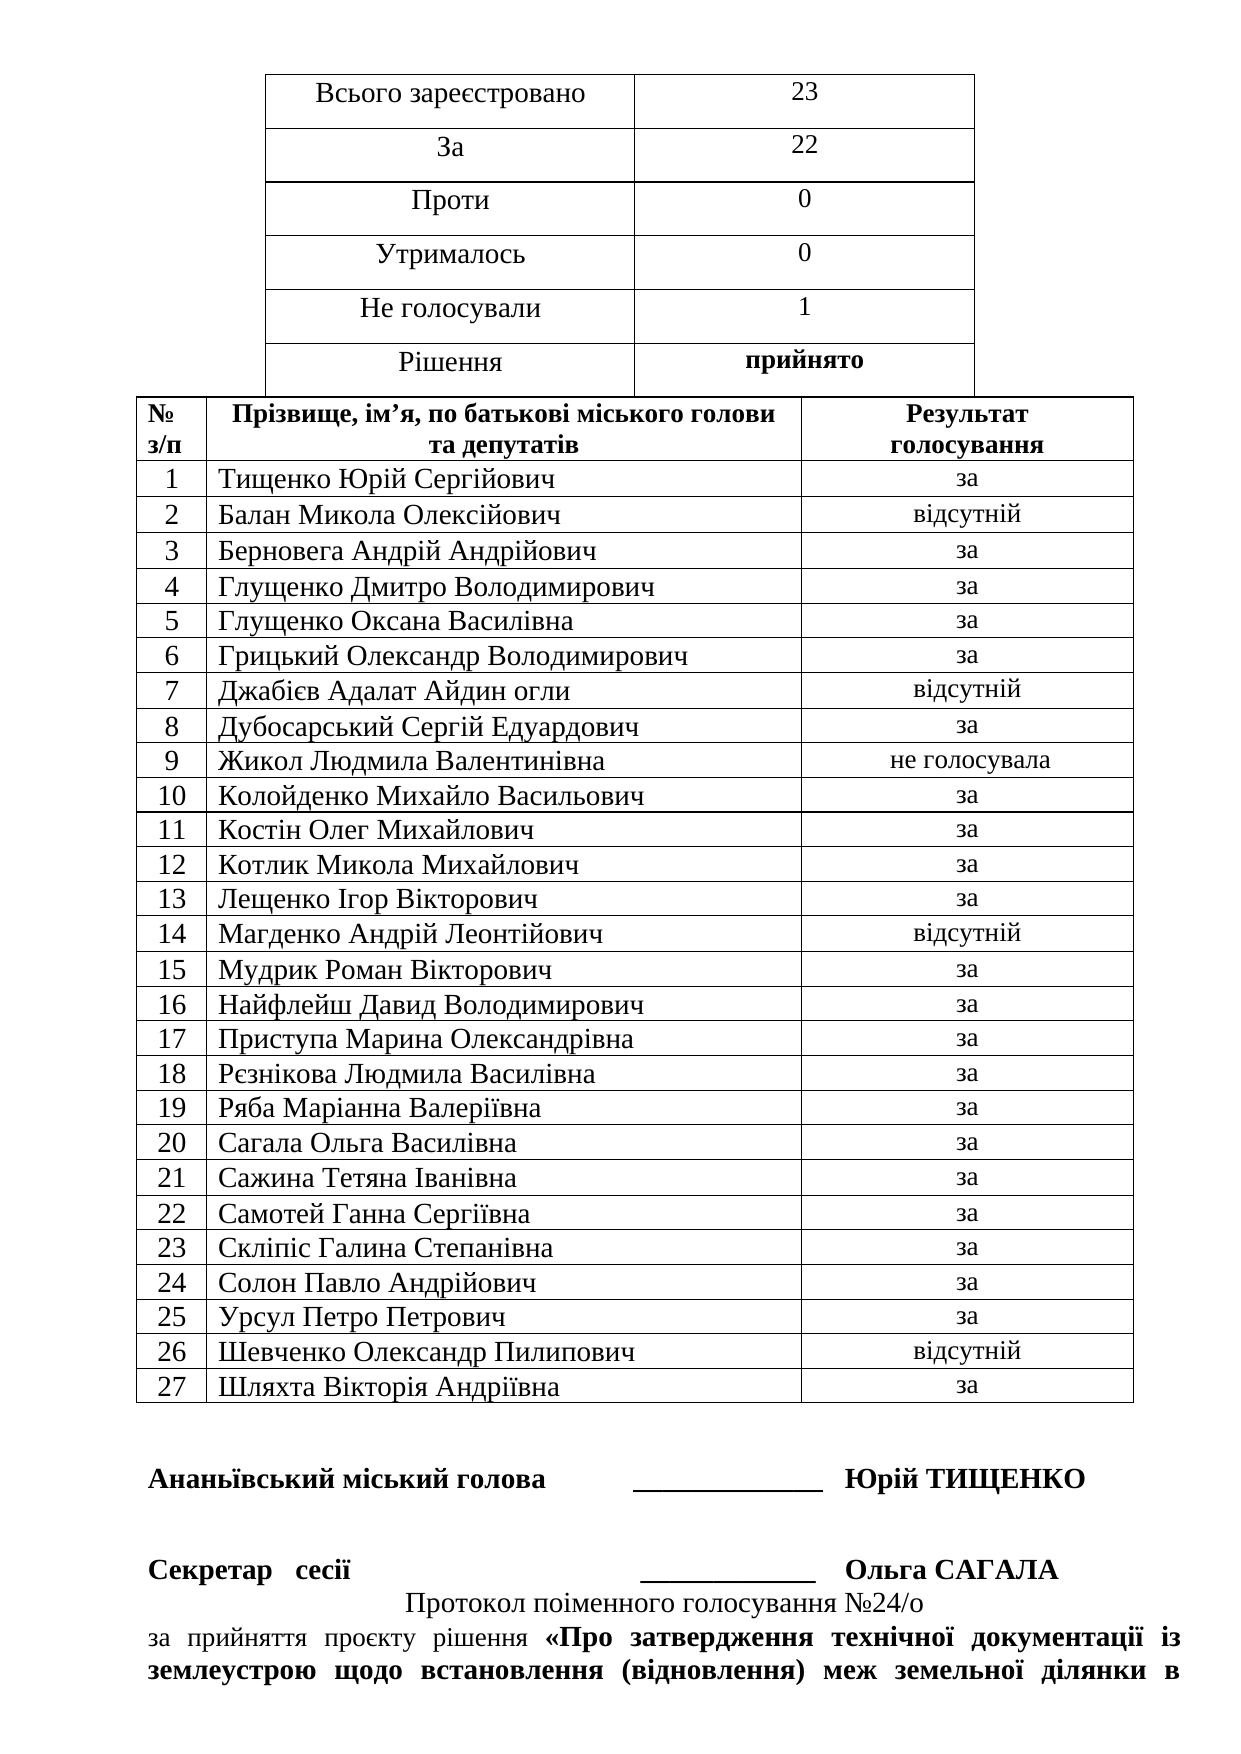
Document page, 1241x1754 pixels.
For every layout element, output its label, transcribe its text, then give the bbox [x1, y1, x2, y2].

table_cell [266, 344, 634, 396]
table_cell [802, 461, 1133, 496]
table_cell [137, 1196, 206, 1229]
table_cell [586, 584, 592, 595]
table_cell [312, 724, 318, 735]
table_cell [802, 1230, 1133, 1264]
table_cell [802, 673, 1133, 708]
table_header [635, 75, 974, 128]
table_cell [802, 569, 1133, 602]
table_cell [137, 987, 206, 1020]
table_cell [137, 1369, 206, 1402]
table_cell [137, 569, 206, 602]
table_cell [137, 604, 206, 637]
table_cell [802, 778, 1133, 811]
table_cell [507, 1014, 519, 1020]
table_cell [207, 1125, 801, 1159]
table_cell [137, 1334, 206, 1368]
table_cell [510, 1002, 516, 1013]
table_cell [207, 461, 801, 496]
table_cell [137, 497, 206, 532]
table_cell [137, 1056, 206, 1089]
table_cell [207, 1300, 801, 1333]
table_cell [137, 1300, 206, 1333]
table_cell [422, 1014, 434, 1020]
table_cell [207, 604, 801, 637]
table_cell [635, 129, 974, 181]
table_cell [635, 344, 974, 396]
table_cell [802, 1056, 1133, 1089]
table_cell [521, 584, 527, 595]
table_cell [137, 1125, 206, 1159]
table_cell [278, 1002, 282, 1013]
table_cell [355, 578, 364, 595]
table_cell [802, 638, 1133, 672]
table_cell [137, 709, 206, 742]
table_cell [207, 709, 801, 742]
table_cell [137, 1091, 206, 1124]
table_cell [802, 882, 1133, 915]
text Протокол поіменного голосування №24/о [148, 1585, 1181, 1619]
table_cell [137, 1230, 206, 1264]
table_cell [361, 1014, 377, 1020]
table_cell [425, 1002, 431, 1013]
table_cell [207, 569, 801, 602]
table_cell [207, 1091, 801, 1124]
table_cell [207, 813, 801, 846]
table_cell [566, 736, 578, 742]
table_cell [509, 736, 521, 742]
text Секретар сесії ____________ Ольга САГАЛА [148, 1552, 1181, 1585]
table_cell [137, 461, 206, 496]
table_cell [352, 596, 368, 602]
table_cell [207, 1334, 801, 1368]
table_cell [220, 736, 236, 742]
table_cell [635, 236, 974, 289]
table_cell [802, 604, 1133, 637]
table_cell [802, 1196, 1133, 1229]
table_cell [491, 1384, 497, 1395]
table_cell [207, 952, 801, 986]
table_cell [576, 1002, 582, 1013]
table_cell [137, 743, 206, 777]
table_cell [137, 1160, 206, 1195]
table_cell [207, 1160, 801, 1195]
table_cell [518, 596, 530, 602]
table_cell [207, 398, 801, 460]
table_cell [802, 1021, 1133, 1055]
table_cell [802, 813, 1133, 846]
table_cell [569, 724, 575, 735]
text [148, 1619, 1181, 1686]
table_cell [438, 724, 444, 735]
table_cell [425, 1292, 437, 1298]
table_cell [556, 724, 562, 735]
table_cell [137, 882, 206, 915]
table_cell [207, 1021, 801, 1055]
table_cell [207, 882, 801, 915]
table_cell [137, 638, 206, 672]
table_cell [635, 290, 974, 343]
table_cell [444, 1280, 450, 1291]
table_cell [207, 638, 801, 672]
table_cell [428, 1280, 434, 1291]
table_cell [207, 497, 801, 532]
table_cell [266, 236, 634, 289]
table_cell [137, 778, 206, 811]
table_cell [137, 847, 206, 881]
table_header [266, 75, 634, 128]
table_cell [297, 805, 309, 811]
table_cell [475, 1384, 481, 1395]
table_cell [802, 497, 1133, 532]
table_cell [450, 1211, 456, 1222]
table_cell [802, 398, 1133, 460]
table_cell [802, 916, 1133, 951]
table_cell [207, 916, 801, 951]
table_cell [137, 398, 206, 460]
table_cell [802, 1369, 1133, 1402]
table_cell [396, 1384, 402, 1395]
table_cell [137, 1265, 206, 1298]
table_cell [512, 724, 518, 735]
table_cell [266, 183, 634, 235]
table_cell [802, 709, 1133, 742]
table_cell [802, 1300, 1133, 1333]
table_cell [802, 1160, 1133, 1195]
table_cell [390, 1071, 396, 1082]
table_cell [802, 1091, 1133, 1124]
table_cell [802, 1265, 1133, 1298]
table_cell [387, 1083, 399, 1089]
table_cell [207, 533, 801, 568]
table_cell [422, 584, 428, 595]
text Ананьївський міський голова _____________ Юрій ТИЩЕНКО [148, 1461, 1181, 1494]
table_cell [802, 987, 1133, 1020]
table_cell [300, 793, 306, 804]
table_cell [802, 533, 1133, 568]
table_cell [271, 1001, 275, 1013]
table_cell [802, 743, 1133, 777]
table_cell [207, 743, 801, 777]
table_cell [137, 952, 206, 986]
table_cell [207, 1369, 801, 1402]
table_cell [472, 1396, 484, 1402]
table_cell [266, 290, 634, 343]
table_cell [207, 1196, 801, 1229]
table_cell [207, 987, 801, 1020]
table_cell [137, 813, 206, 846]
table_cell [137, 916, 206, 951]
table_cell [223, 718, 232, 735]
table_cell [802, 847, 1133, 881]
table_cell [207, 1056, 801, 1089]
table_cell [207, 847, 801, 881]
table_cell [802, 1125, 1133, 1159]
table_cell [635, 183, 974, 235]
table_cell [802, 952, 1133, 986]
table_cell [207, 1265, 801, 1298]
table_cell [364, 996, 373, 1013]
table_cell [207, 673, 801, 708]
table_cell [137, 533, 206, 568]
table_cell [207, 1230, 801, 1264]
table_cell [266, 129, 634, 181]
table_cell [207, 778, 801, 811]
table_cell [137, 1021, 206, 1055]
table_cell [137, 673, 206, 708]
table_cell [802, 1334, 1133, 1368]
